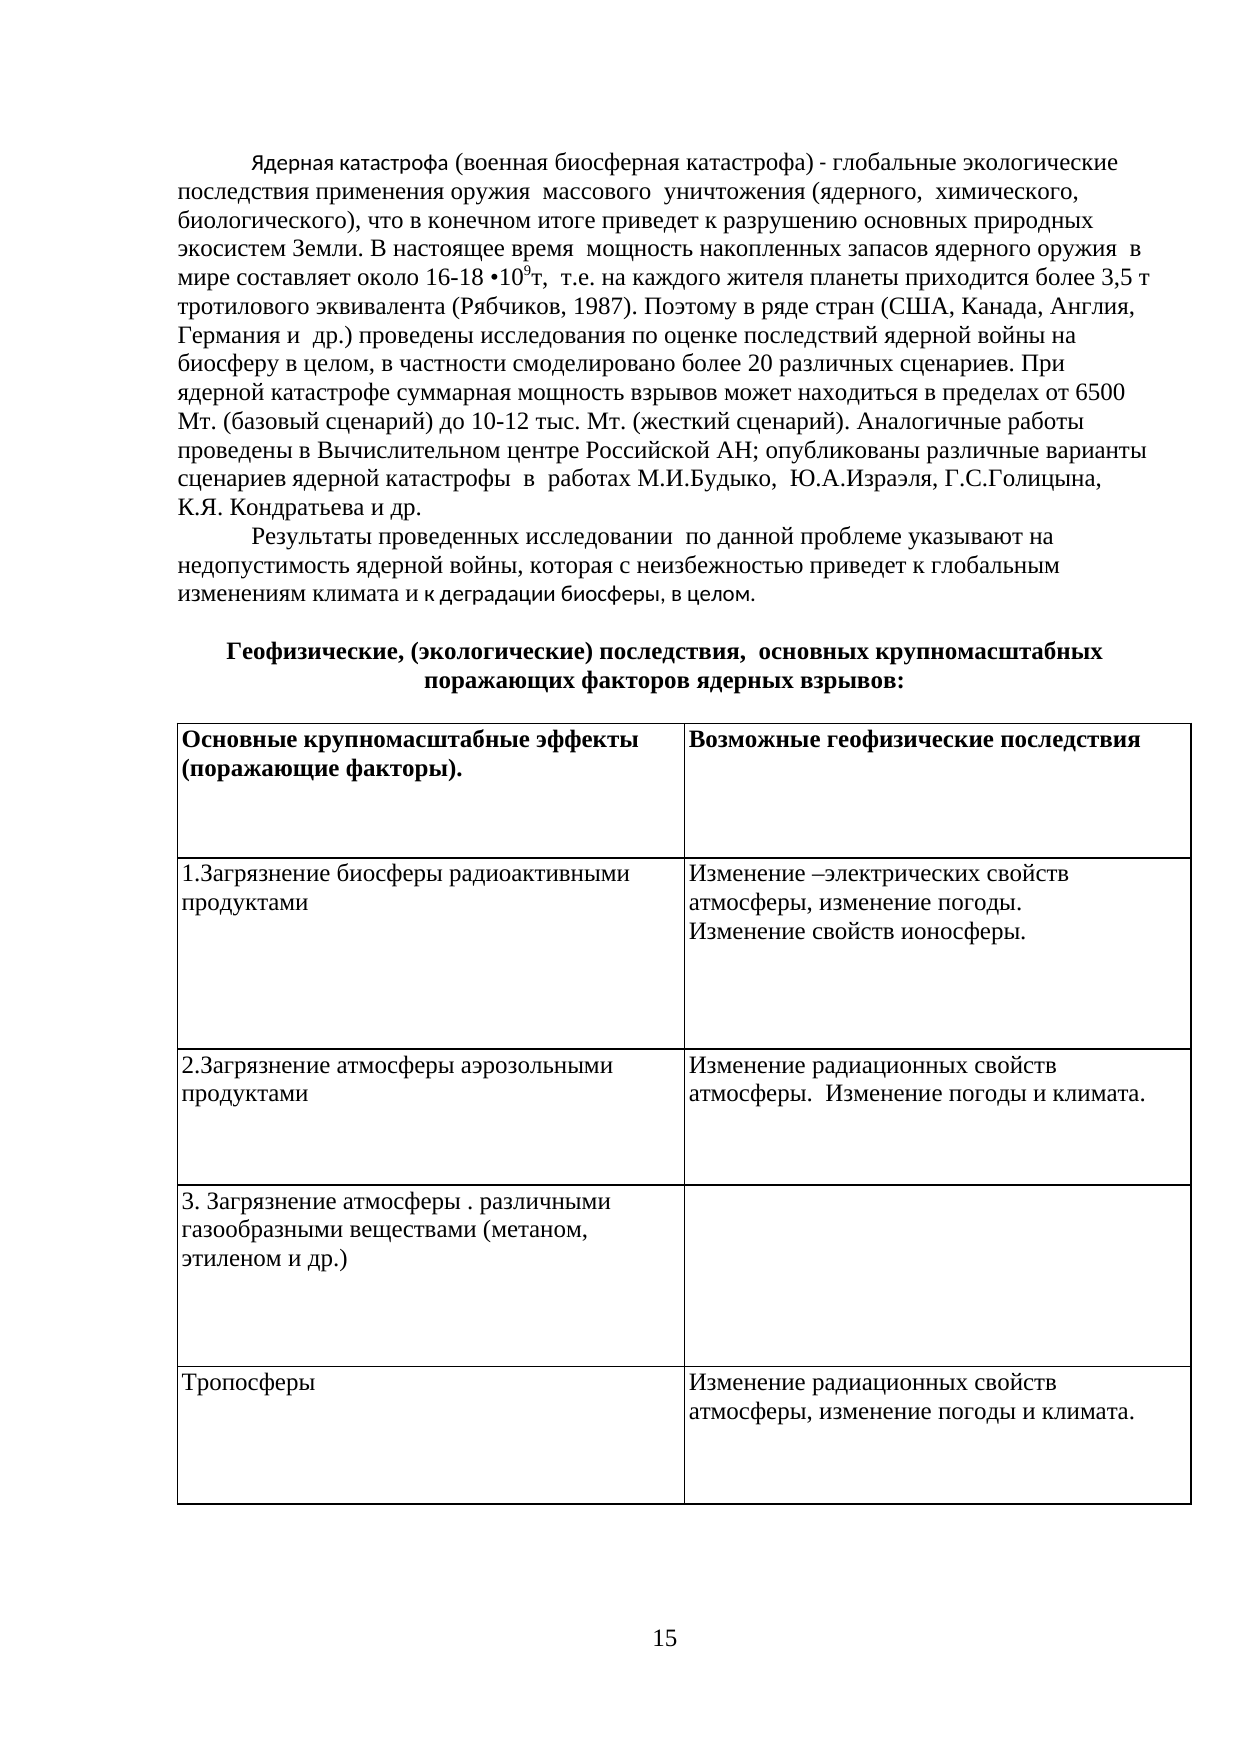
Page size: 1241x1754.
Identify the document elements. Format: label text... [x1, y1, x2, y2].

table_header Возможные геофизические последствия [685, 724, 1190, 857]
table_cell 3. Загрязнение атмосферы . различными газообразными веществами (метаном, этиленом и др.) [178, 1186, 684, 1366]
table_cell Тропосферы [178, 1367, 684, 1503]
table_cell Изменение –электрических свойств атмосферы, изменение погоды. Изменение свойств ионосферы. [685, 859, 1190, 1048]
table_header Основные крупномасштабные эффекты (поражающие факторы). [178, 724, 684, 857]
table_cell 2.Загрязнение атмосферы аэрозольными продуктами [178, 1050, 684, 1184]
table_cell 1.Загрязнение биосферы радиоактивными продуктами [178, 859, 684, 1048]
table_cell Изменение радиационных свойств атмосферы, изменение погоды и климата. [685, 1367, 1190, 1503]
table_cell [685, 1186, 1190, 1366]
text Ядерная катастрофа (военная биосферная катастрофа) - глобальные экологические последствия применения оружия массового уничтожения (ядерного, химического, биологического), что в конечном итоге приведет к разрушению основных природных экосистем Земли. В настоящее время мощность накопленных запасов ядерного оружия в мире составляет около 16-18 •109т, т.е. на каждого жителя планеты приходится более 3,5 т тротилового эквивалента (Рябчиков, 1987). Поэтому в ряде стран (США, Канада, Англия, Германия и др.) проведены исследования по оценке последствий ядерной войны на биосферу в целом, в частности смоделировано более 20 различных сценариев. При ядерной катастрофе суммарная мощность взрывов может находиться в пределах от 6500 Мт. (базовый сценарий) до 10-12 тыс. Мт. (жесткий сценарий). Аналогичные работы проведены в Вычислительном центре Российской АН; опубликованы различные варианты сценариев ядерной катастрофы в работах М.И.Будыко, Ю.А.Израэля, Г.С.Голицына, К.Я. Кондратьева и др. [177, 147, 1152, 521]
table_cell Изменение радиационных свойств атмосферы. Изменение погоды и климата. [685, 1050, 1190, 1184]
text Результаты проведенных исследовании по данной проблеме указывают на недопустимость ядерной войны, которая с неизбежностью приведет к глобальным изменениям климата и к деградации биосферы, в целом. [177, 521, 1152, 607]
text Геофизические, (экологические) последствия, основных крупномасштабных поражающих факторов ядерных взрывов: [177, 636, 1152, 694]
